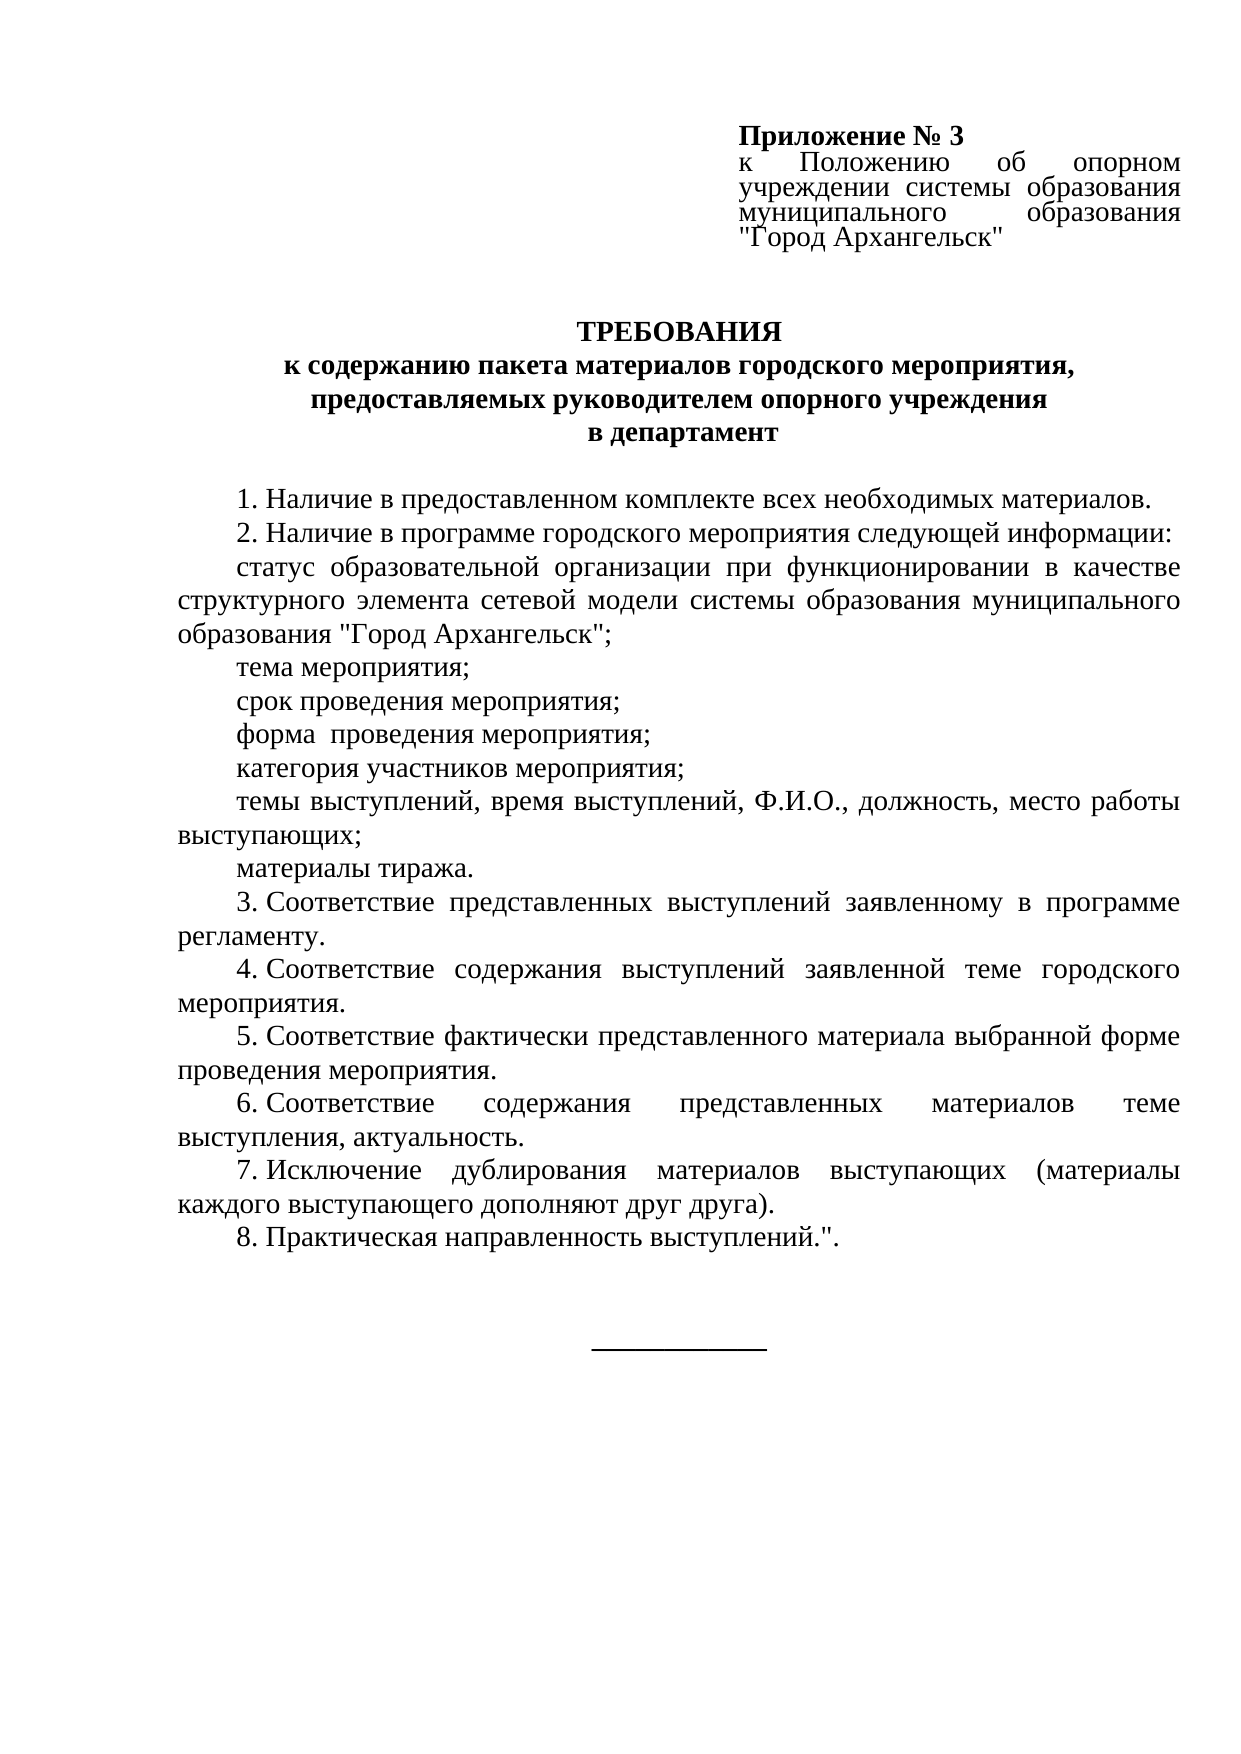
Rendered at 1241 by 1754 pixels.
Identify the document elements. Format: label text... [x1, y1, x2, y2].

text к Положению об опорном учреждении системы образования муниципального образования "Город Архангельск" [738, 152, 1181, 252]
text 7. Исключение дублирования материалов выступающих (материалы каждого выступающего дополняют друг друга). [177, 1152, 1181, 1219]
text 1. Наличие в предоставленном комплекте всех необходимых материалов. [177, 482, 1181, 515]
text категория участников мероприятия; [177, 750, 1181, 783]
text форма проведения мероприятия; [177, 716, 1181, 750]
text 6. Соответствие содержания представленных материалов теме выступления, актуальность. [177, 1085, 1181, 1152]
text темы выступлений, время выступлений, Ф.И.О., должность, место работы выступающих; [177, 783, 1181, 851]
text ТРЕБОВАНИЯ [177, 314, 1181, 347]
text статус образовательной организации при функционировании в качестве структурного элемента сетевой модели системы образования муниципального образования "Город Архангельск"; [177, 549, 1181, 649]
text материалы тиража. [177, 851, 1181, 884]
text 4. Соответствие содержания выступлений заявленной теме городского мероприятия. [177, 951, 1181, 1018]
text в департамент [177, 414, 1181, 448]
text тема мероприятия; [177, 649, 1181, 683]
text 8. Практическая направленность выступлений.". [177, 1219, 1181, 1253]
text к содержанию пакета материалов городского мероприятия, предоставляемых руководителем опорного учреждения [177, 347, 1181, 414]
text срок проведения мероприятия; [177, 683, 1181, 716]
text ____________ [177, 1320, 1181, 1354]
text 3. Соответствие представленных выступлений заявленному в программе регламенту. [177, 884, 1181, 951]
text Приложение № 3 [738, 118, 1181, 152]
text 5. Соответствие фактически представленного материала выбранной форме проведения мероприятия. [177, 1018, 1181, 1085]
text 2. Наличие в программе городского мероприятия следующей информации: [177, 515, 1181, 549]
